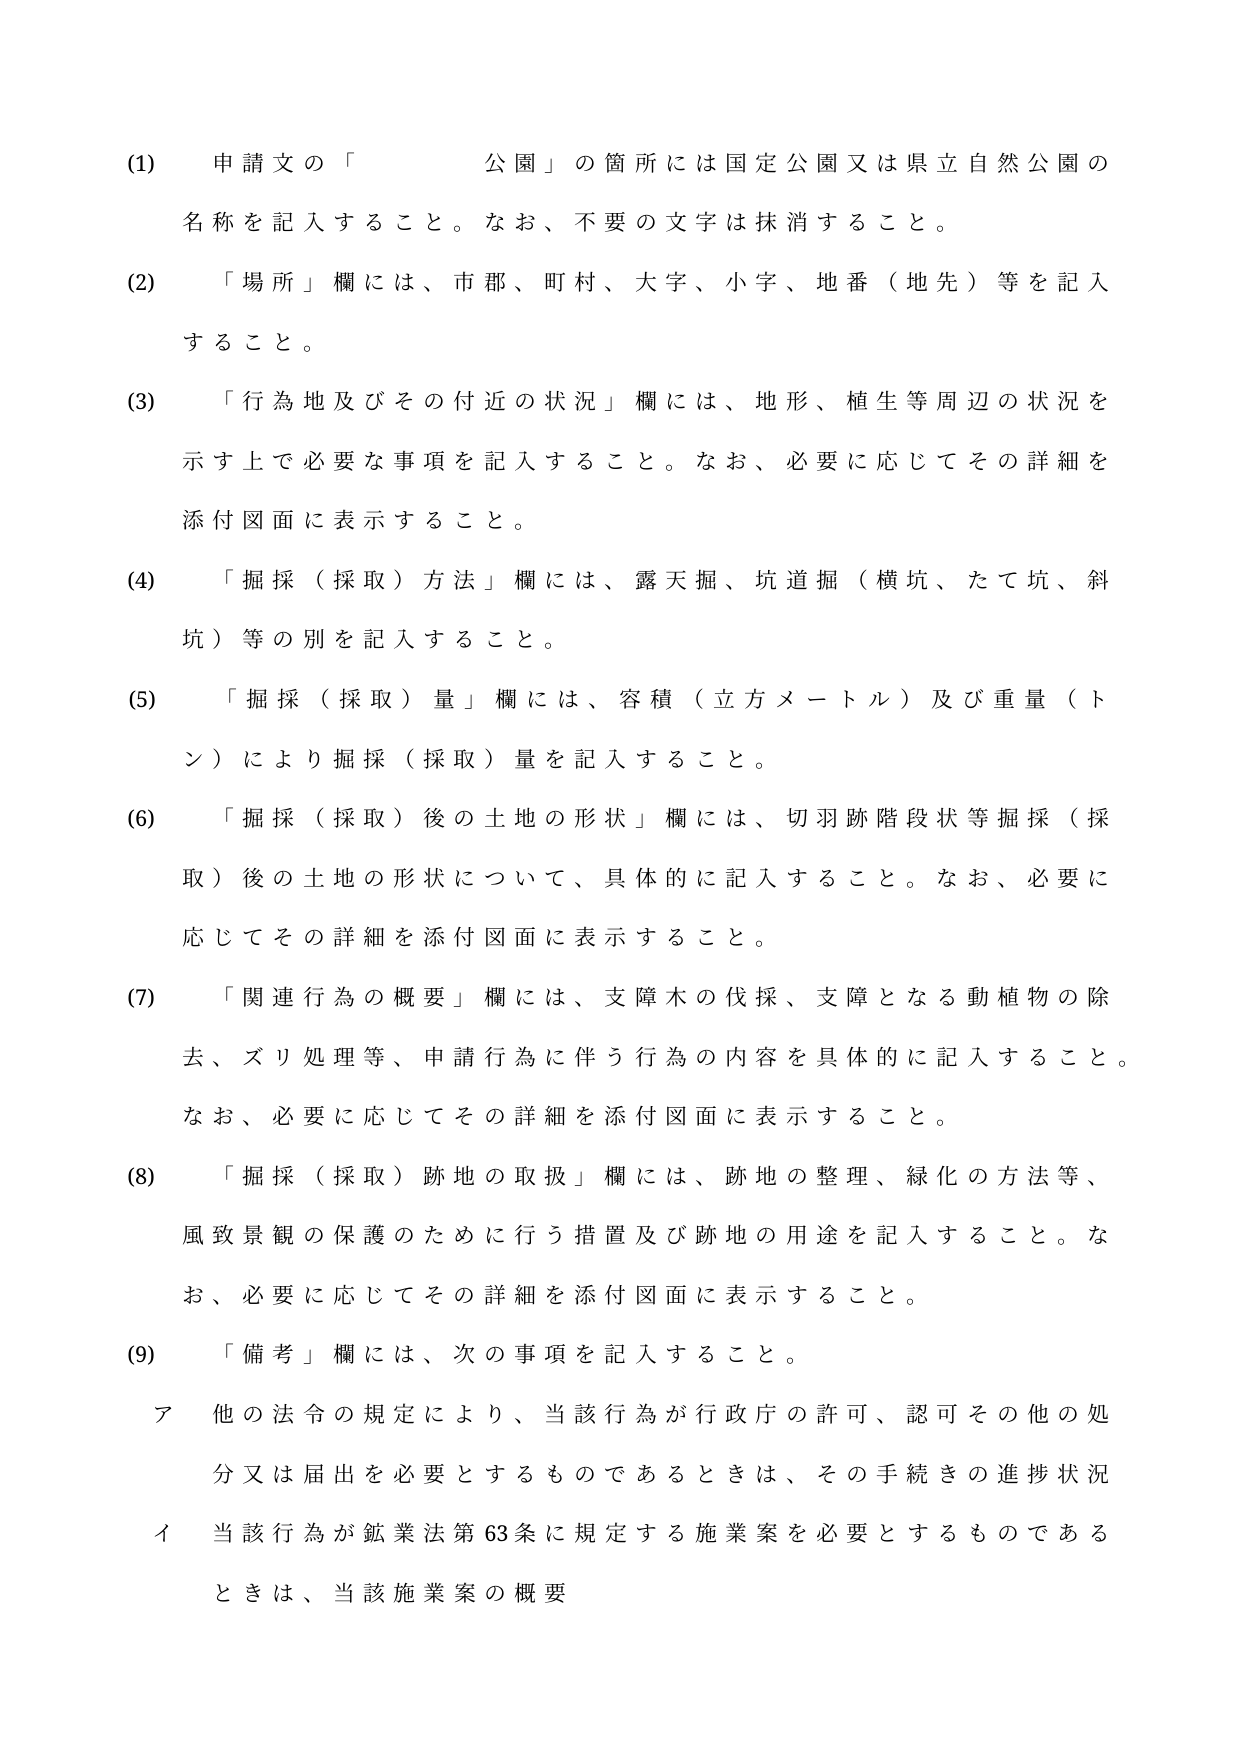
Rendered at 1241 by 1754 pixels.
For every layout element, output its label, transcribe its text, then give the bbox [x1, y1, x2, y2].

text (4) 「掘採（採取）方法」欄には、露天掘、坑道掘（横坑、たて坑、斜坑）等の別を記入すること。 [122, 549, 1118, 668]
text (2) 「場所」欄には、市郡、町村、大字、小字、地番（地先）等を記入すること。 [122, 251, 1118, 370]
text (9) 「備考」欄には、次の事項を記入すること。 [122, 1324, 1118, 1383]
text (1) 申請文の「 公園」の箇所には国定公園又は県立自然公園の名称を記入すること。なお、不要の文字は抹消すること。 [122, 132, 1118, 251]
text ア 他の法令の規定により、当該行為が行政庁の許可、認可その他の処分又は届出を必要とするものであるときは、その手続きの進捗状況 [122, 1383, 1118, 1502]
text イ 当該行為が鉱業法第63条に規定する施業案を必要とするものであるときは、当該施業案の概要 [122, 1502, 1118, 1622]
text (6) 「掘採（採取）後の土地の形状」欄には、切羽跡階段状等掘採（採取）後の土地の形状について、具体的に記入すること。なお、必要に応じてその詳細を添付図面に表示すること。 [122, 787, 1118, 966]
text (8) 「掘採（採取）跡地の取扱」欄には、跡地の整理、緑化の方法等、風致景観の保護のために行う措置及び跡地の用途を記入すること。なお、必要に応じてその詳細を添付図面に表示すること。 [122, 1145, 1118, 1324]
text (5) 「掘採（採取）量」欄には、容積（立方メートル）及び重量（トン）により掘採（採取）量を記入すること。 [122, 668, 1118, 787]
text (7) 「関連行為の概要」欄には、支障木の伐採、支障となる動植物の除去、ズリ処理等、申請行為に伴う行為の内容を具体的に記入すること。なお、必要に応じてその詳細を添付図面に表示すること。 [122, 966, 1118, 1145]
text (3) 「行為地及びその付近の状況」欄には、地形、植生等周辺の状況を示す上で必要な事項を記入すること。なお、必要に応じてその詳細を添付図面に表示すること。 [122, 370, 1118, 549]
